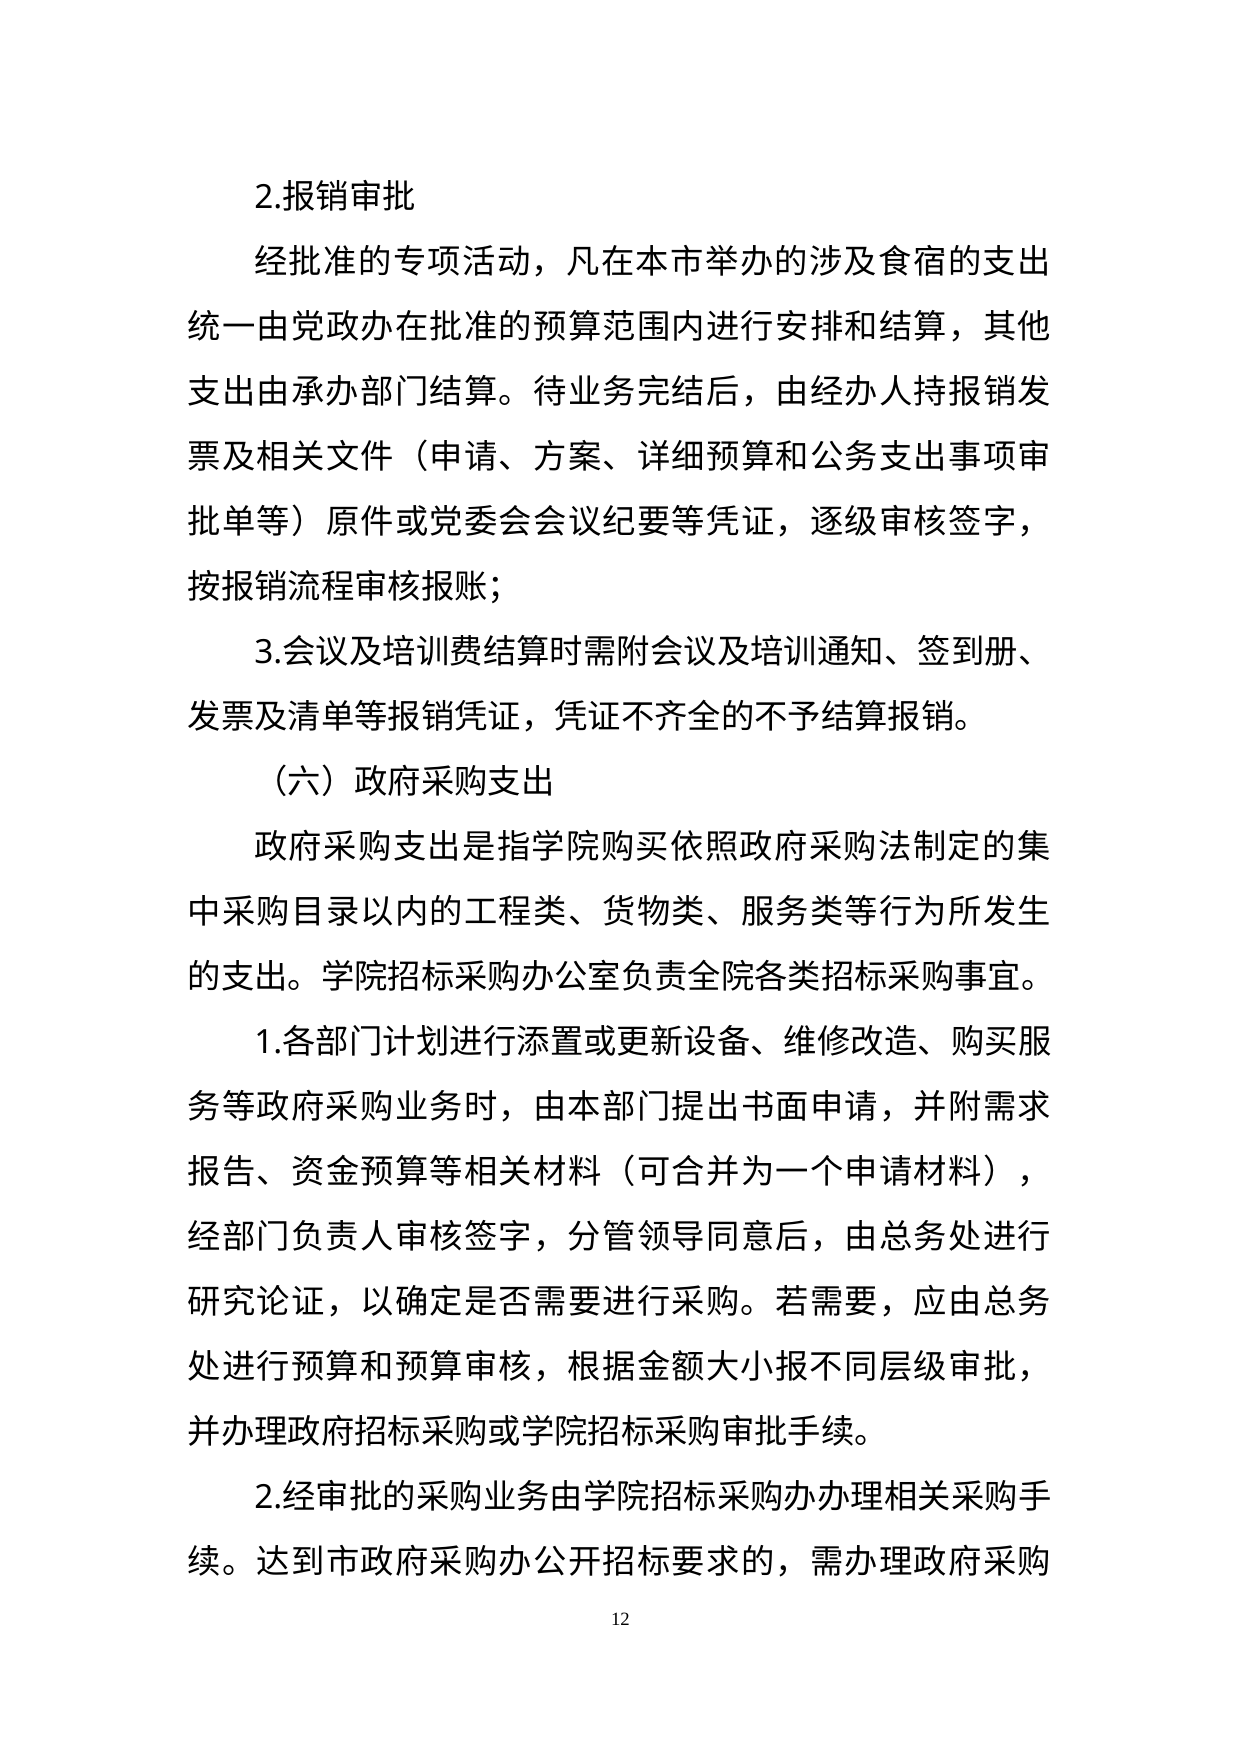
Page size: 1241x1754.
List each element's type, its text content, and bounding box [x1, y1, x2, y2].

text 3.会议及培训费结算时需附会议及培训通知、签到册、发票及清单等报销凭证，凭证不齐全的不予结算报销。 [187, 617, 1053, 747]
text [187, 1462, 1053, 1592]
text 2.报销审批 [187, 162, 1053, 227]
text 1.各部门计划进行添置或更新设备、维修改造、购买服务等政府采购业务时，由本部门提出书面申请，并附需求报告、资金预算等相关材料（可合并为一个申请材料），经部门负责人审核签字，分管领导同意后，由总务处进行研究论证，以确定是否需要进行采购。若需要，应由总务处进行预算和预算审核，根据金额大小报不同层级审批，并办理政府招标采购或学院招标采购审批手续。 [187, 1007, 1053, 1462]
text 经批准的专项活动，凡在本市举办的涉及食宿的支出统一由党政办在批准的预算范围内进行安排和结算，其他支出由承办部门结算。待业务完结后，由经办人持报销发票及相关文件（申请、方案、详细预算和公务支出事项审批单等）原件或党委会会议纪要等凭证，逐级审核签字，按报销流程审核报账； [187, 227, 1053, 617]
text （六）政府采购支出 [187, 747, 1053, 812]
text 政府采购支出是指学院购买依照政府采购法制定的集中采购目录以内的工程类、货物类、服务类等行为所发生的支出。学院招标采购办公室负责全院各类招标采购事宜。 [187, 812, 1053, 1007]
